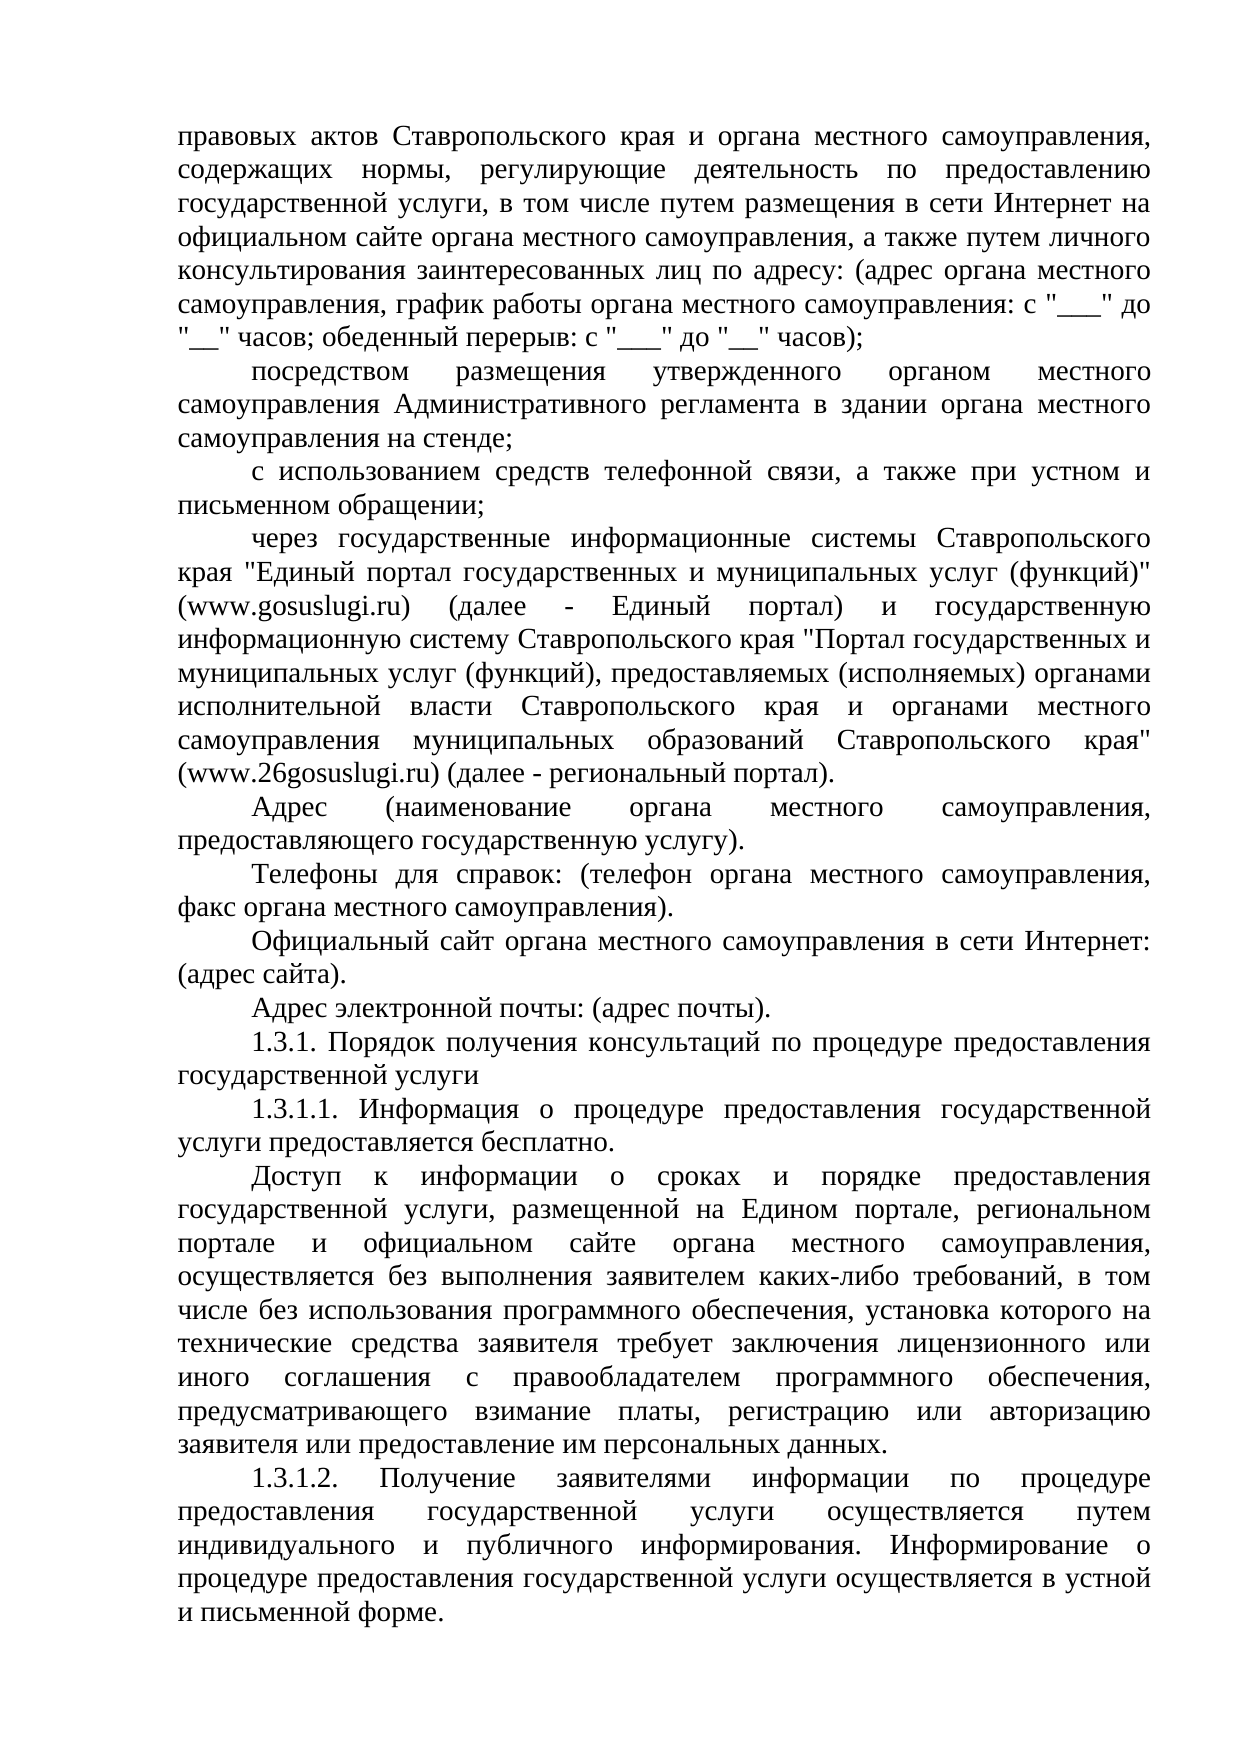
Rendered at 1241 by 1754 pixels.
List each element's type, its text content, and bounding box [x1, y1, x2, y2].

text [177, 118, 1152, 353]
text 1.3.1.1. Информация о процедуре предоставления государственной услуги предоставляется бесплатно. [177, 1091, 1152, 1158]
text посредством размещения утвержденного органом местного самоуправления Административного регламента в здании органа местного самоуправления на стенде; [177, 353, 1152, 453]
text Доступ к информации о сроках и порядке предоставления государственной услуги, размещенной на Едином портале, региональном портале и официальном сайте органа местного самоуправления, осуществляется без выполнения заявителем каких-либо требований, в том числе без использования программного обеспечения, установка которого на технические средства заявителя требует заключения лицензионного или иного соглашения с правообладателем программного обеспечения, предусматривающего взимание платы, регистрацию или авторизацию заявителя или предоставление им персональных данных. [177, 1158, 1152, 1460]
text через государственные информационные системы Ставропольского края "Единый портал государственных и муниципальных услуг (функций)" (www.gosuslugi.ru) (далее - Единый портал) и государственную информационную систему Ставропольского края "Портал государственных и муниципальных услуг (функций), предоставляемых (исполняемых) органами исполнительной власти Ставропольского края и органами местного самоуправления муниципальных образований Ставропольского края" (www.26gosuslugi.ru) (далее - региональный портал). [177, 521, 1152, 789]
text Телефоны для справок: (телефон органа местного самоуправления, факс органа местного самоуправления). [177, 856, 1152, 923]
text Адрес электронной почты: (адрес почты). [177, 990, 1152, 1024]
text с использованием средств телефонной связи, а также при устном и письменном обращении; [177, 453, 1152, 521]
text Официальный сайт органа местного самоуправления в сети Интернет: (адрес сайта). [177, 923, 1152, 990]
text 1.3.1. Порядок получения консультаций по процедуре предоставления государственной услуги [177, 1024, 1152, 1091]
text 1.3.1.2. Получение заявителями информации по процедуре предоставления государственной услуги осуществляется путем индивидуального и публичного информирования. Информирование о процедуре предоставления государственной услуги осуществляется в устной и письменной форме. [177, 1460, 1152, 1627]
text Адрес (наименование органа местного самоуправления, предоставляющего государственную услугу). [177, 789, 1152, 856]
